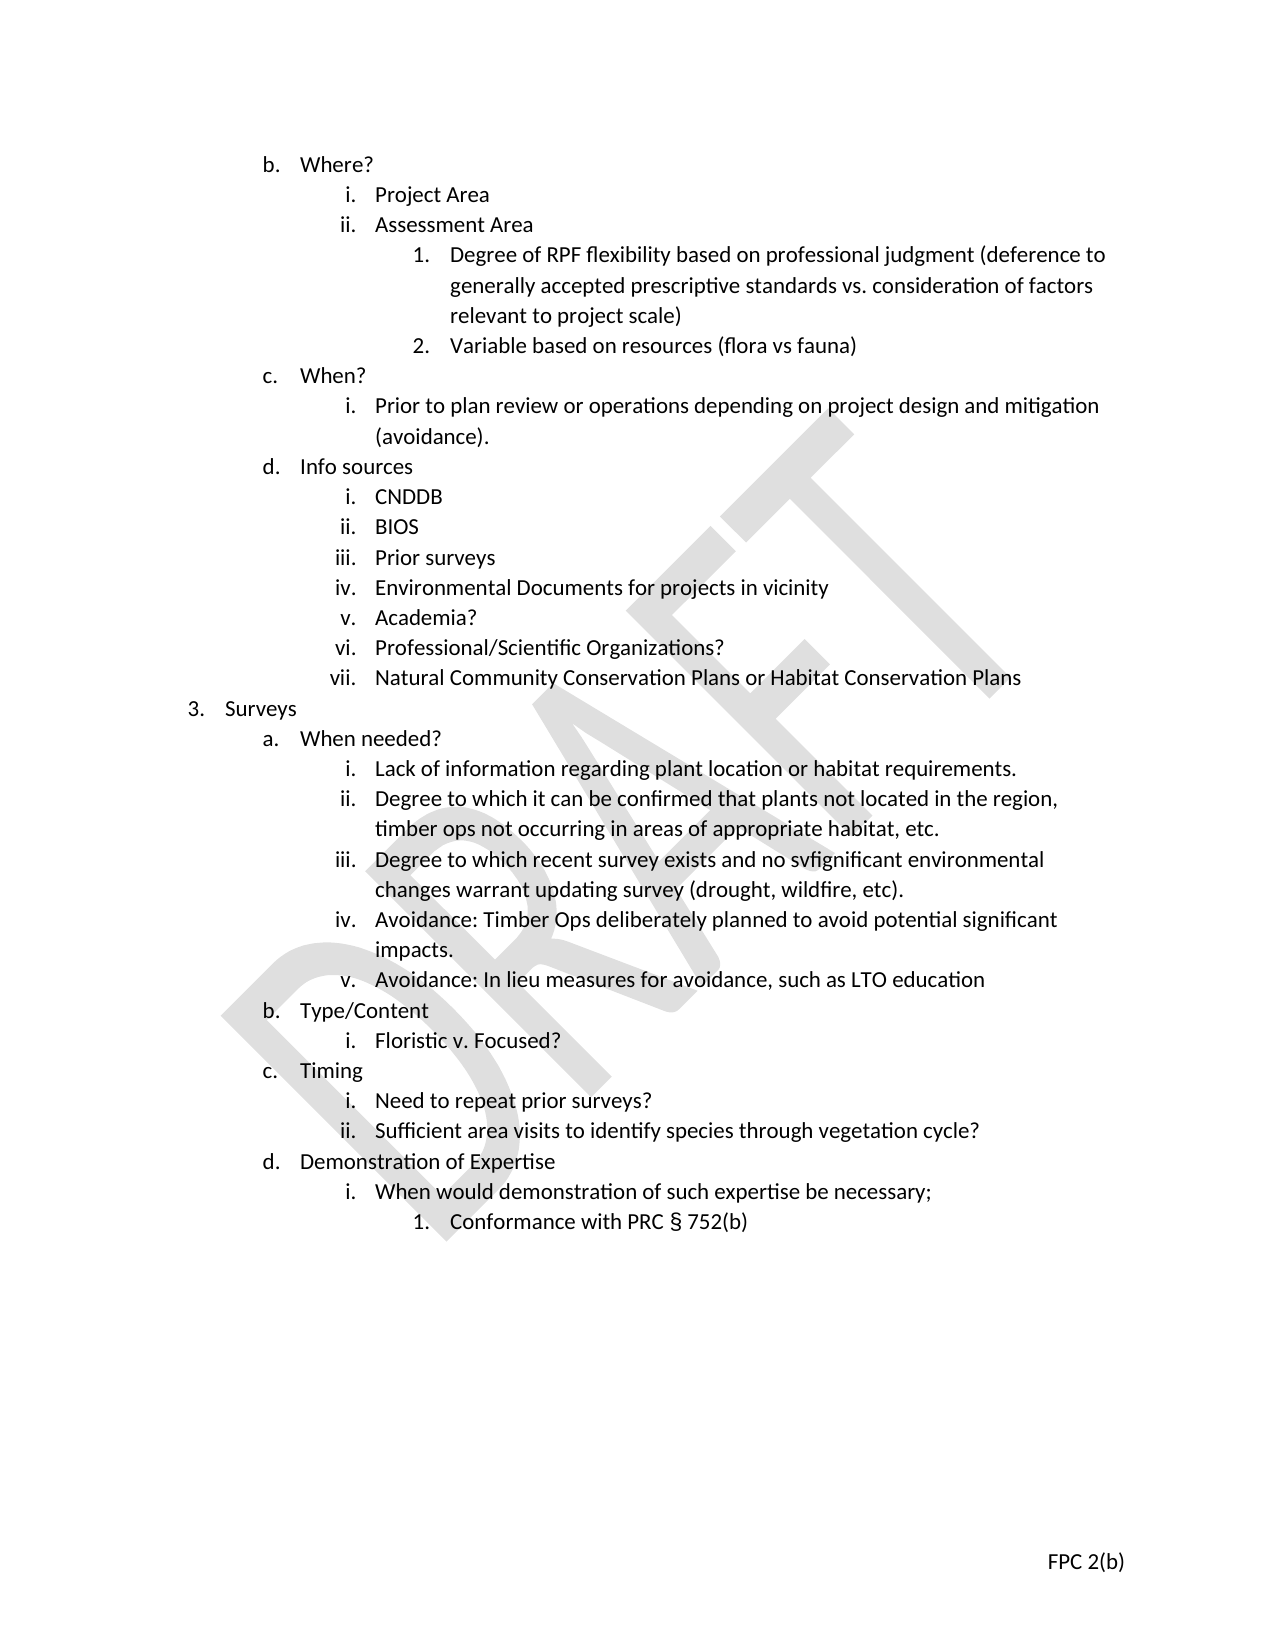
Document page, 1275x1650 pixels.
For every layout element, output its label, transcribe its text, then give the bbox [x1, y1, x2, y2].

list Prior to plan review or operations depending on project design and mitigation (avoidance). [356, 392, 1125, 450]
list Need to repeat prior surveys? [356, 1086, 1125, 1114]
list When? [262, 361, 1125, 389]
list Type/Content [262, 996, 1125, 1024]
list Prior surveys [356, 543, 1125, 571]
list When needed? [262, 724, 1125, 752]
list Floristic v. Focused? [356, 1026, 1125, 1054]
list Avoidance: In lieu measures for avoidance, such as LTO education [356, 966, 1125, 994]
list Project Area [356, 180, 1125, 208]
list Professional/Scientific Organizations? [356, 633, 1125, 661]
list Surveys [187, 694, 1125, 722]
list Sufficient area visits to identify species through vegetation cycle? [356, 1117, 1125, 1145]
list Where? [262, 150, 1125, 178]
list Environmental Documents for projects in vicinity [356, 573, 1125, 601]
list When would demonstration of such expertise be necessary; [356, 1177, 1125, 1205]
list Degree to which recent survey exists and no svfignificant environmental changes warrant updating survey (drought, wildfire, etc). [356, 845, 1125, 903]
list Lack of information regarding plant location or habitat requirements. [356, 754, 1125, 782]
list Degree of RPF flexibility based on professional judgment (deference to generally accepted prescriptive standards vs. consideration of factors relevant to project scale) [412, 241, 1125, 329]
list Variable based on resources (flora vs fauna) [412, 331, 1125, 359]
list BIOS [356, 512, 1125, 541]
list Timing [262, 1056, 1125, 1084]
list Demonstration of Expertise [262, 1147, 1125, 1175]
list Info sources [262, 452, 1125, 480]
list Academia? [356, 603, 1125, 631]
list Degree to which it can be confirmed that plants not located in the region, timber ops not occurring in areas of appropriate habitat, etc. [356, 784, 1125, 843]
list Conformance with PRC § 752(b) [412, 1207, 1125, 1235]
list Natural Community Conservation Plans or Habitat Conservation Plans [356, 663, 1125, 692]
list Avoidance: Timber Ops deliberately planned to avoid potential significant impacts. [356, 905, 1125, 963]
list Assessment Area [356, 210, 1125, 238]
list CNDDB [356, 482, 1125, 510]
